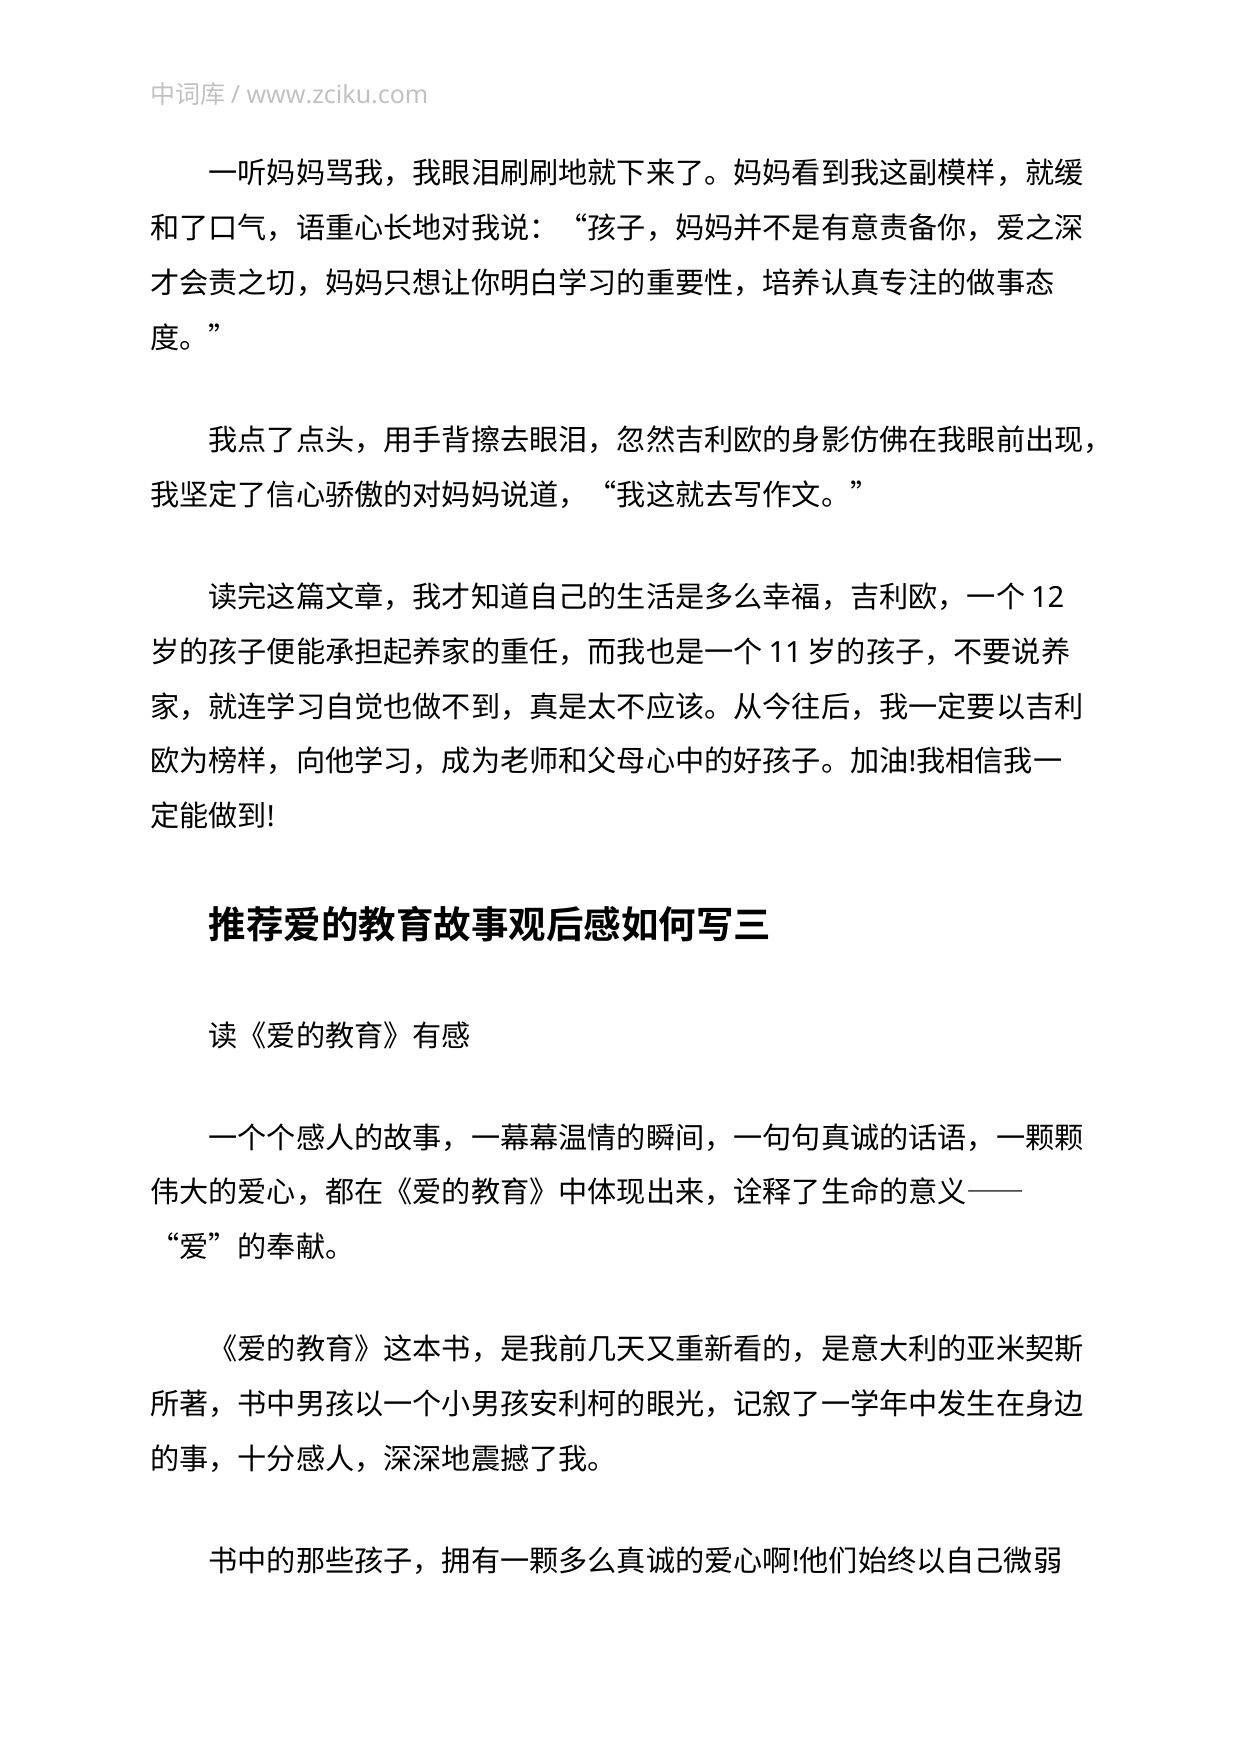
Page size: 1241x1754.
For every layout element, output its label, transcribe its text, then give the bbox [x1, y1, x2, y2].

text 一听妈妈骂我，我眼泪刷刷地就下来了。妈妈看到我这副模样，就缓和了口气，语重心长地对我说：“孩子，妈妈并不是有意责备你，爱之深才会责之切，妈妈只想让你明白学习的重要性，培养认真专注的做事态度。” [150, 150, 1090, 357]
text 一个个感人的故事，一幕幕温情的瞬间，一句句真诚的话语，一颗颗伟大的爱心，都在《爱的教育》中体现出来，诠释了生命的意义——“爱”的奉献。 [150, 1114, 1090, 1266]
text 读《爱的教育》有感 [150, 1012, 1090, 1055]
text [150, 1537, 1090, 1580]
text 我点了点头，用手背擦去眼泪，忽然吉利欧的身影仿佛在我眼前出现，我坚定了信心骄傲的对妈妈说道，“我这就去写作文。” [150, 416, 1090, 514]
text 读完这篇文章，我才知道自己的生活是多么幸福，吉利欧，一个12岁的孩子便能承担起养家的重任，而我也是一个11岁的孩子，不要说养家，就连学习自觉也做不到，真是太不应该。从今往后，我一定要以吉利欧为榜样，向他学习，成为老师和父母心中的好孩子。加油!我相信我一定能做到! [150, 573, 1090, 835]
text 《爱的教育》这本书，是我前几天又重新看的，是意大利的亚米契斯所著，书中男孩以一个小男孩安利柯的眼光，记叙了一学年中发生在身边的事，十分感人，深深地震撼了我。 [150, 1326, 1090, 1478]
text 推荐爱的教育故事观后感如何写三 [150, 895, 1090, 949]
